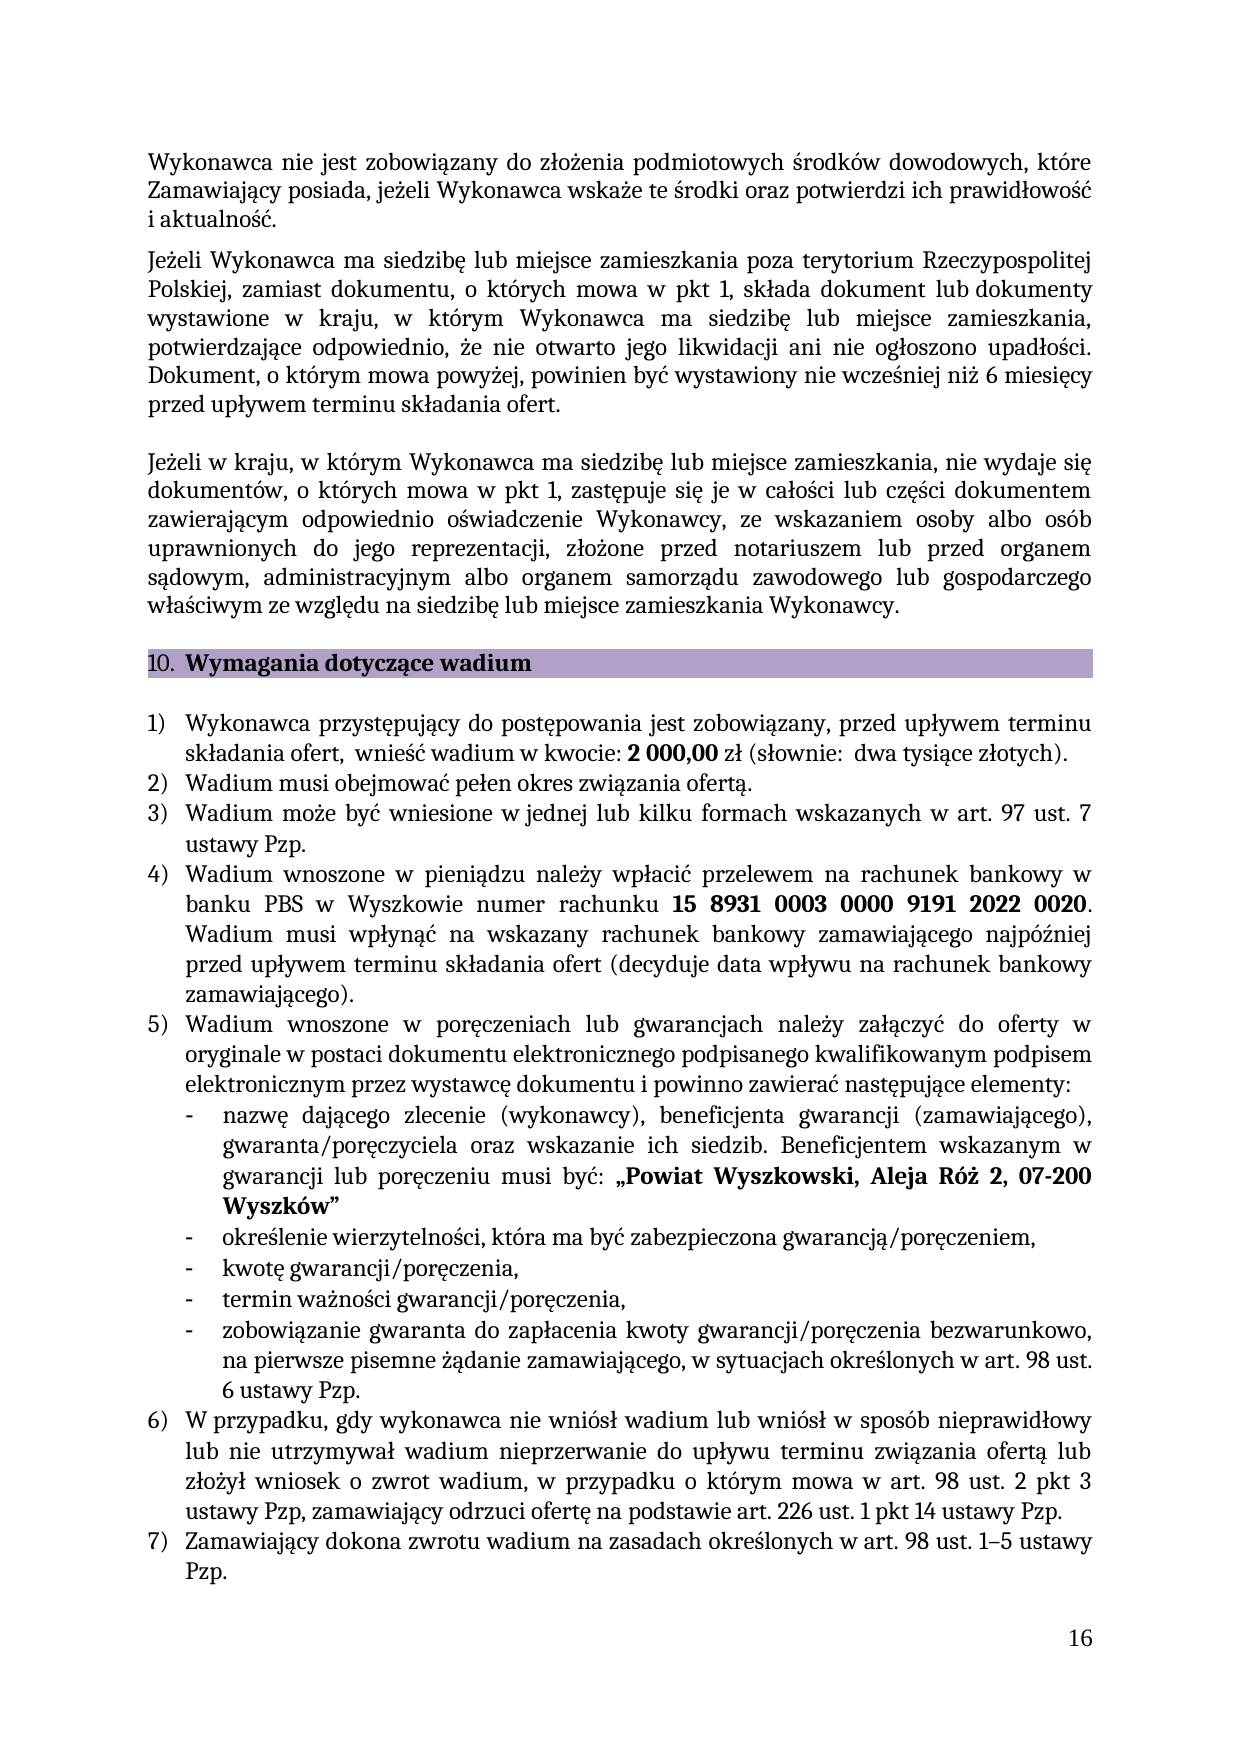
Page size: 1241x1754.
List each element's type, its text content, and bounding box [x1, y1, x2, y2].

list określenie wierzytelności, która ma być zabezpieczona gwarancją/poręczeniem, [185, 1222, 1093, 1251]
list Wymagania dotyczące wadium [148, 649, 1093, 678]
list termin ważności gwarancji/poręczenia, [185, 1284, 1093, 1314]
text Wykonawca nie jest zobowiązany do złożenia podmiotowych środków dowodowych, które Zamawiający posiada, jeżeli Wykonawca wskaże te środki oraz potwierdzi ich prawidłowość i aktualność. [148, 148, 1093, 234]
list W przypadku, gdy wykonawca nie wniósł wadium lub wniósł w sposób nieprawidłowy lub nie utrzymywał wadium nieprzerwanie do upływu terminu związania ofertą lub złożył wniosek o zwrot wadium, w przypadku o którym mowa w art. 98 ust. 2 pkt 3 ustawy Pzp, zamawiający odrzuci ofertę na podstawie art. 226 ust. 1 pkt 14 ustawy Pzp. [148, 1406, 1093, 1526]
text Jeżeli w kraju, w którym Wykonawca ma siedzibę lub miejsce zamieszkania, nie wydaje się dokumentów, o których mowa w pkt 1, zastępuje się je w całości lub części dokumentem zawierającym odpowiednio oświadczenie Wykonawcy, ze wskazaniem osoby albo osób uprawnionych do jego reprezentacji, złożone przed notariuszem lub przed organem sądowym, administracyjnym albo organem samorządu zawodowego lub gospodarczego właściwym ze względu na siedzibę lub miejsce zamieszkania Wykonawcy. [148, 448, 1093, 620]
list kwotę gwarancji/poręczenia, [185, 1253, 1093, 1283]
list Wadium wnoszone w pieniądzu należy wpłacić przelewem na rachunek bankowy w banku PBS w Wyszkowie numer rachunku 15 8931 0003 0000 9191 2022 0020. Wadium musi wpłynąć na wskazany rachunek bankowy zamawiającego najpóźniej przed upływem terminu składania ofert (decyduje data wpływu na rachunek bankowy zamawiającego). [148, 859, 1093, 1009]
list Zamawiający dokona zwrotu wadium na zasadach określonych w art. 98 ust. 1–5 ustawy Pzp. [148, 1527, 1093, 1586]
list Wadium wnoszone w poręczeniach lub gwarancjach należy załączyć do oferty w oryginale w postaci dokumentu elektronicznego podpisanego kwalifikowanym podpisem elektronicznym przez wystawcę dokumentu i powinno zawierać następujące elementy: [148, 1010, 1093, 1099]
text Jeżeli Wykonawca ma siedzibę lub miejsce zamieszkania poza terytorium Rzeczypospolitej Polskiej, zamiast dokumentu, o których mowa w pkt 1, składa dokument lub dokumenty wystawione w kraju, w którym Wykonawca ma siedzibę lub miejsce zamieszkania, potwierdzające odpowiednio, że nie otwarto jego likwidacji ani nie ogłoszono upadłości. Dokument, o którym mowa powyżej, powinien być wystawiony nie wcześniej niż 6 miesięcy przed upływem terminu składania ofert. [148, 246, 1093, 419]
list nazwę dającego zlecenie (wykonawcy), beneficjenta gwarancji (zamawiającego), gwaranta/poręczyciela oraz wskazanie ich siedzib. Beneficjentem wskazanym w gwarancji lub poręczeniu musi być: „Powiat Wyszkowski, Aleja Róż 2, 07-200 Wyszków” [185, 1100, 1093, 1220]
list Wadium może być wniesione w jednej lub kilku formach wskazanych w art. 97 ust. 7 ustawy Pzp. [148, 799, 1093, 858]
list Wykonawca przystępujący do postępowania jest zobowiązany, przed upływem terminu składania ofert, wnieść wadium w kwocie: 2 000,00 zł (słownie: dwa tysiące złotych). [148, 709, 1093, 768]
list Wadium musi obejmować pełen okres związania ofertą. [148, 769, 1093, 798]
list zobowiązanie gwaranta do zapłacenia kwoty gwarancji/poręczenia bezwarunkowo, na pierwsze pisemne żądanie zamawiającego, w sytuacjach określonych w art. 98 ust. 6 ustawy Pzp. [185, 1315, 1093, 1405]
